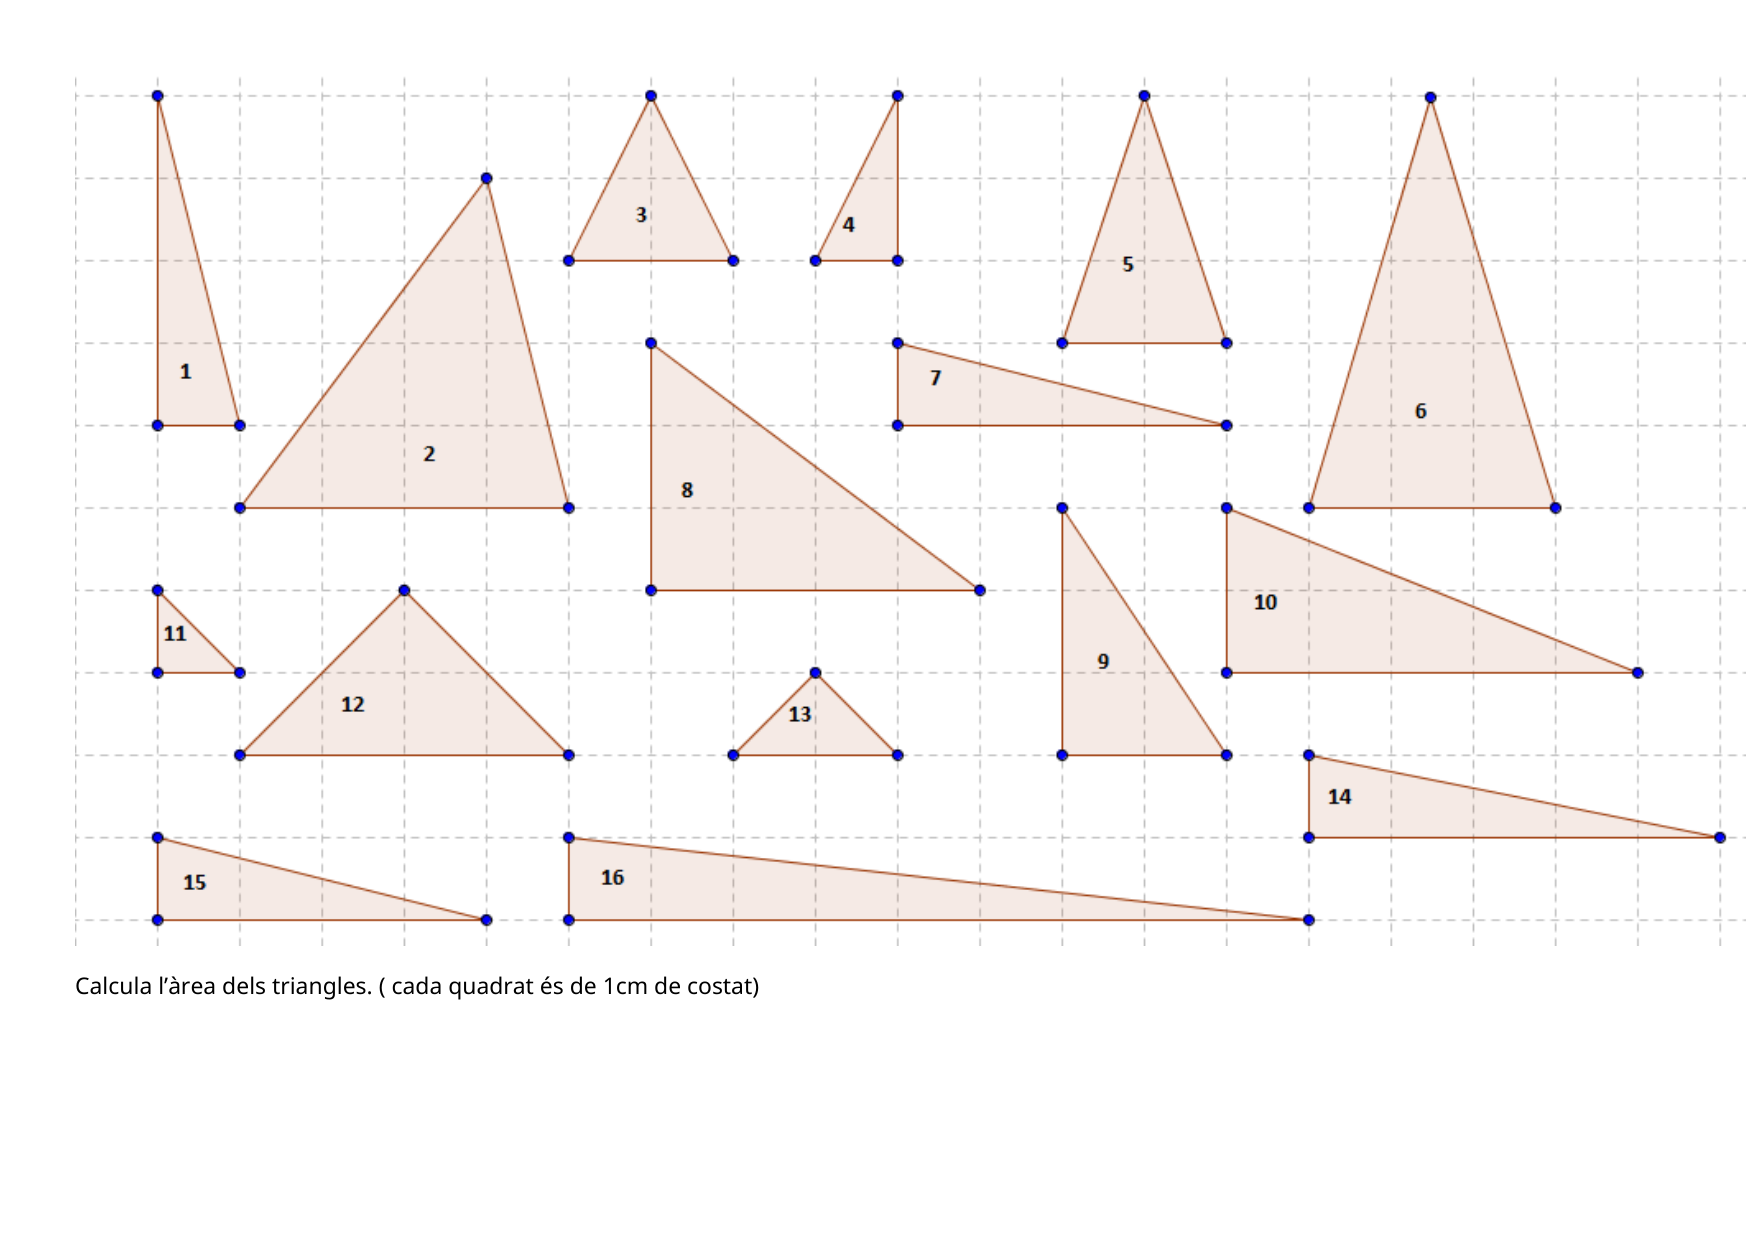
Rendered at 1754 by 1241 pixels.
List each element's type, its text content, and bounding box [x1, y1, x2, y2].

text Calcula l’àrea dels triangles. ( cada quadrat és de 1cm de costat) [75, 970, 1679, 1002]
picture [75, 75, 1746, 946]
